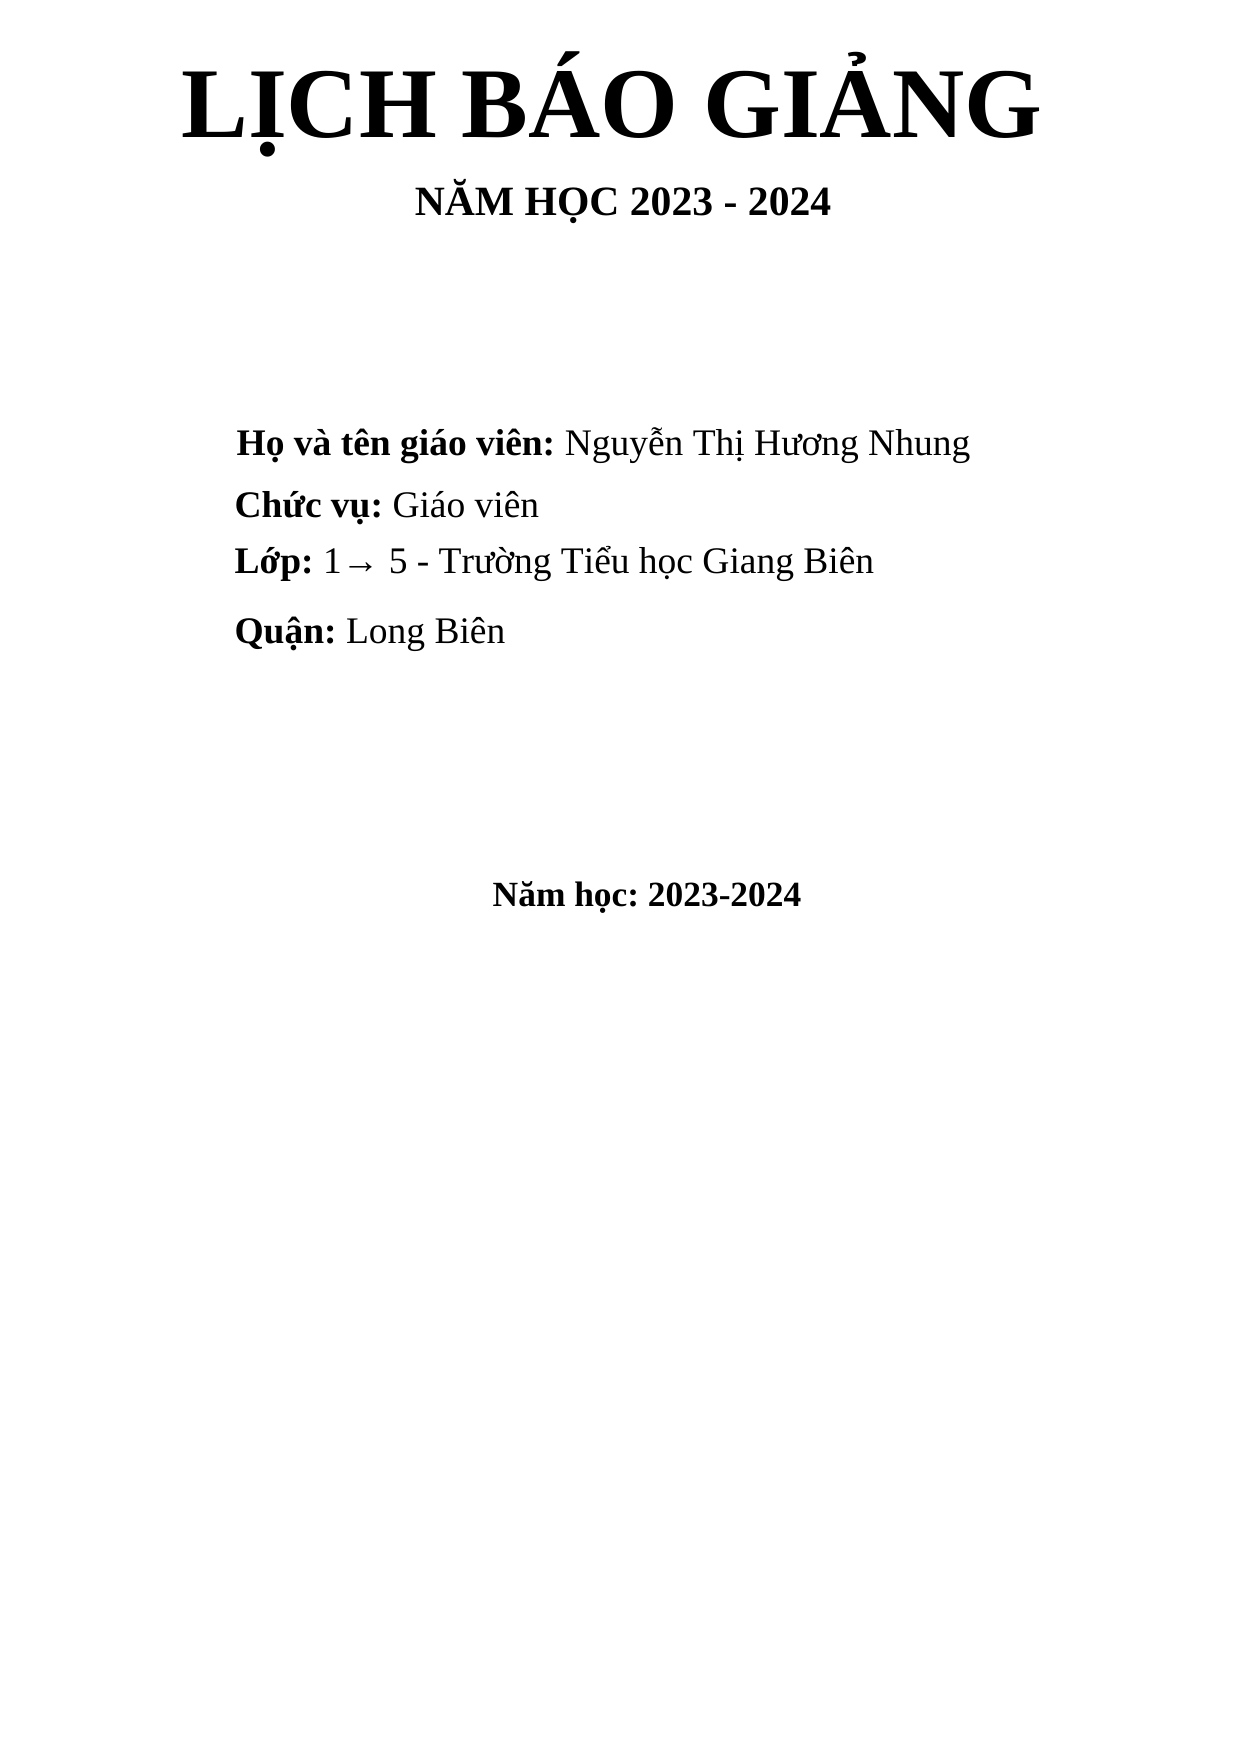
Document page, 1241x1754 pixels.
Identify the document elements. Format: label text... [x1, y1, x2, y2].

text LỊCH BÁO GIẢNG [112, 44, 1181, 159]
text Năm học: 2023-2024 [112, 873, 1181, 914]
text NĂM HỌC 2023 - 2024 [112, 177, 1181, 224]
text Họ và tên giáo viên: Nguyễn Thị Hương Nhung [112, 421, 1181, 464]
text Chức vụ: Giáo viên [112, 483, 1181, 526]
text Quận: Long Biên [112, 609, 1181, 652]
text Lớp: 1→ 5 - Trường Tiểu học Giang Biên [112, 538, 1181, 582]
